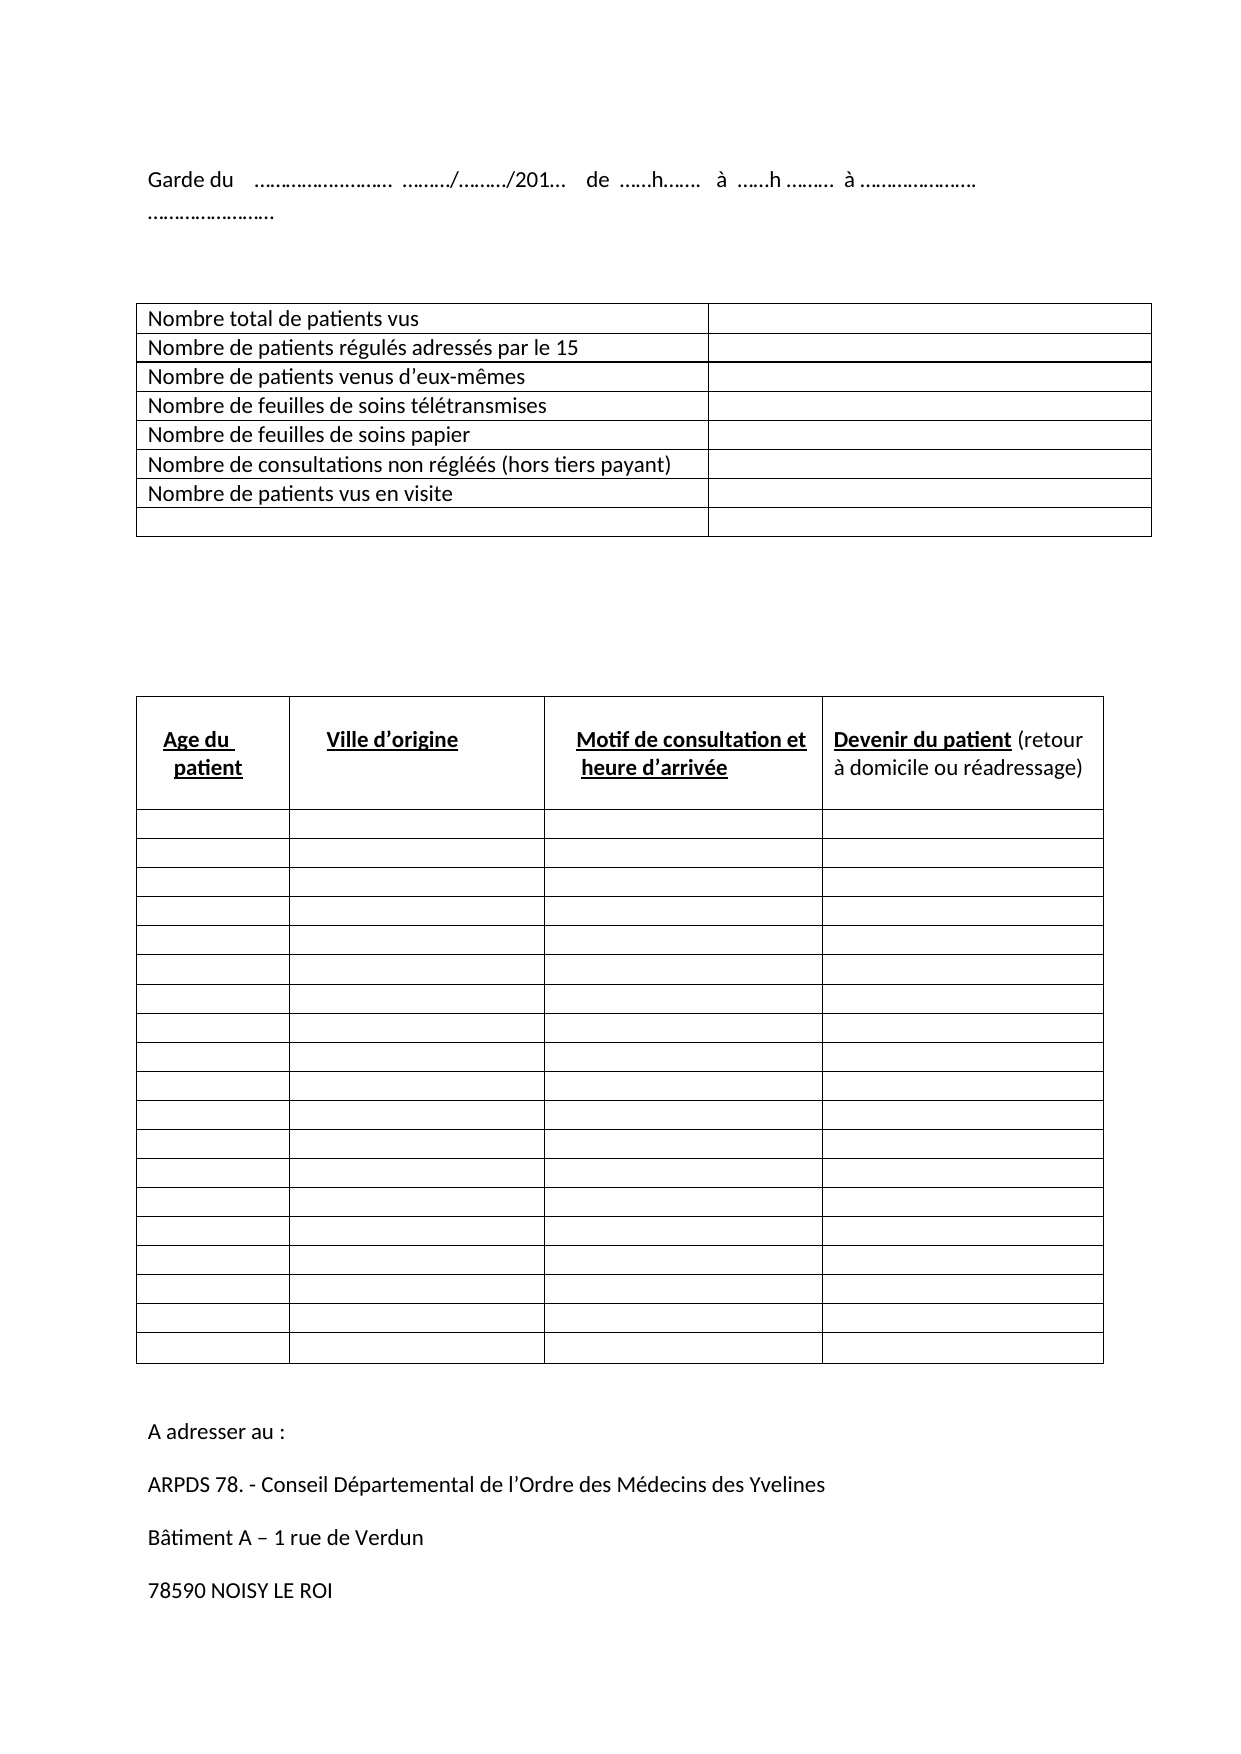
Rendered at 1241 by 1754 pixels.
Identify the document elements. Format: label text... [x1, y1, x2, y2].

table_header Motif de consultation et heure d’arrivée [545, 697, 822, 809]
table_cell [137, 839, 289, 867]
table_header Devenir du patient (retour à domicile ou réadressage) [823, 697, 1103, 809]
table_cell Nombre de feuilles de soins papier [137, 421, 708, 449]
table_cell [545, 1333, 822, 1363]
table_cell [709, 392, 1151, 419]
table_cell [137, 868, 289, 896]
table_cell [290, 1333, 544, 1363]
table_cell [823, 1246, 1103, 1274]
text Bâtiment A – 1 rue de Verdun [148, 1523, 1093, 1551]
table_cell [137, 1217, 289, 1245]
table_cell [137, 897, 289, 925]
table_cell [709, 421, 1151, 449]
table_cell [137, 1304, 289, 1332]
table_cell [823, 810, 1103, 838]
table_cell [823, 868, 1103, 896]
table_cell [137, 1159, 289, 1187]
table_cell [709, 450, 1151, 478]
table_cell [823, 897, 1103, 925]
table_cell [823, 1014, 1103, 1042]
table_cell [823, 1130, 1103, 1158]
table_cell [137, 926, 289, 954]
table_cell [137, 1101, 289, 1129]
table_cell Nombre de patients vus en visite [137, 479, 708, 507]
table_cell [545, 1101, 822, 1129]
table_cell [545, 1130, 822, 1158]
table_cell [823, 926, 1103, 954]
table_cell [290, 955, 544, 983]
table_cell [545, 1304, 822, 1332]
table_cell [290, 868, 544, 896]
table_cell [823, 985, 1103, 1012]
table_cell Nombre de patients régulés adressés par le 15 [137, 334, 708, 361]
table_cell [823, 839, 1103, 867]
table_cell [137, 1130, 289, 1158]
table_cell [545, 868, 822, 896]
table_cell Nombre de consultations non régléés (hors tiers payant) [137, 450, 708, 478]
table_cell [290, 1217, 544, 1245]
table_cell [290, 1014, 544, 1042]
table_cell [545, 810, 822, 838]
table_cell [823, 1072, 1103, 1100]
table_cell [545, 985, 822, 1012]
table_cell [290, 1304, 544, 1332]
table_cell [545, 897, 822, 925]
table_cell [137, 1014, 289, 1042]
table_cell [137, 1188, 289, 1216]
table_cell [823, 1217, 1103, 1245]
table_cell [823, 1304, 1103, 1332]
table_cell [545, 926, 822, 954]
table_cell [290, 810, 544, 838]
table_cell [290, 897, 544, 925]
table_cell [290, 839, 544, 867]
table_cell Nombre de feuilles de soins télétransmises [137, 392, 708, 419]
table_cell [290, 1159, 544, 1187]
table_cell [709, 508, 1151, 536]
table_cell [137, 810, 289, 838]
table_cell [137, 985, 289, 1012]
table_cell [545, 1275, 822, 1303]
text 78590 NOISY LE ROI [148, 1576, 1093, 1604]
table_cell [545, 1217, 822, 1245]
table_cell [545, 1159, 822, 1187]
text A adresser au : [148, 1417, 1093, 1445]
table_cell [290, 926, 544, 954]
table_cell [290, 1101, 544, 1129]
table_cell [137, 1072, 289, 1100]
table_cell [290, 1072, 544, 1100]
table_cell [823, 1043, 1103, 1071]
table_cell [545, 1014, 822, 1042]
table_cell [290, 1130, 544, 1158]
table_header Nombre total de patients vus [137, 304, 708, 332]
table_cell [290, 1275, 544, 1303]
table_cell [137, 508, 708, 536]
text ARPDS 78. - Conseil Départemental de l’Ordre des Médecins des Yvelines [148, 1470, 1093, 1498]
table_cell Nombre de patients venus d’eux-mêmes [137, 363, 708, 391]
table_header Ville d’origine [290, 697, 544, 809]
table_cell [545, 1072, 822, 1100]
table_cell [545, 839, 822, 867]
text Garde du ……………..……… ………/………/201… de ……h……. à ……h ……… à ………………….…………………… [148, 165, 1093, 225]
table_cell [137, 955, 289, 983]
table_cell [545, 1043, 822, 1071]
table_cell [823, 955, 1103, 983]
table_cell [545, 1188, 822, 1216]
table_cell [709, 479, 1151, 507]
table_cell [290, 1043, 544, 1071]
table_cell [290, 985, 544, 1012]
table_cell [823, 1333, 1103, 1363]
table_cell [137, 1246, 289, 1274]
table_header Age du patient [137, 697, 289, 809]
table_cell [823, 1101, 1103, 1129]
table_cell [137, 1333, 289, 1363]
table_cell [823, 1159, 1103, 1187]
table_cell [290, 1188, 544, 1216]
table_header [709, 304, 1151, 332]
table_cell [545, 955, 822, 983]
table_cell [823, 1188, 1103, 1216]
table_cell [290, 1246, 544, 1274]
table_cell [137, 1043, 289, 1071]
table_cell [823, 1275, 1103, 1303]
table_cell [545, 1246, 822, 1274]
table_cell [709, 334, 1151, 361]
table_cell [137, 1275, 289, 1303]
table_cell [709, 363, 1151, 391]
